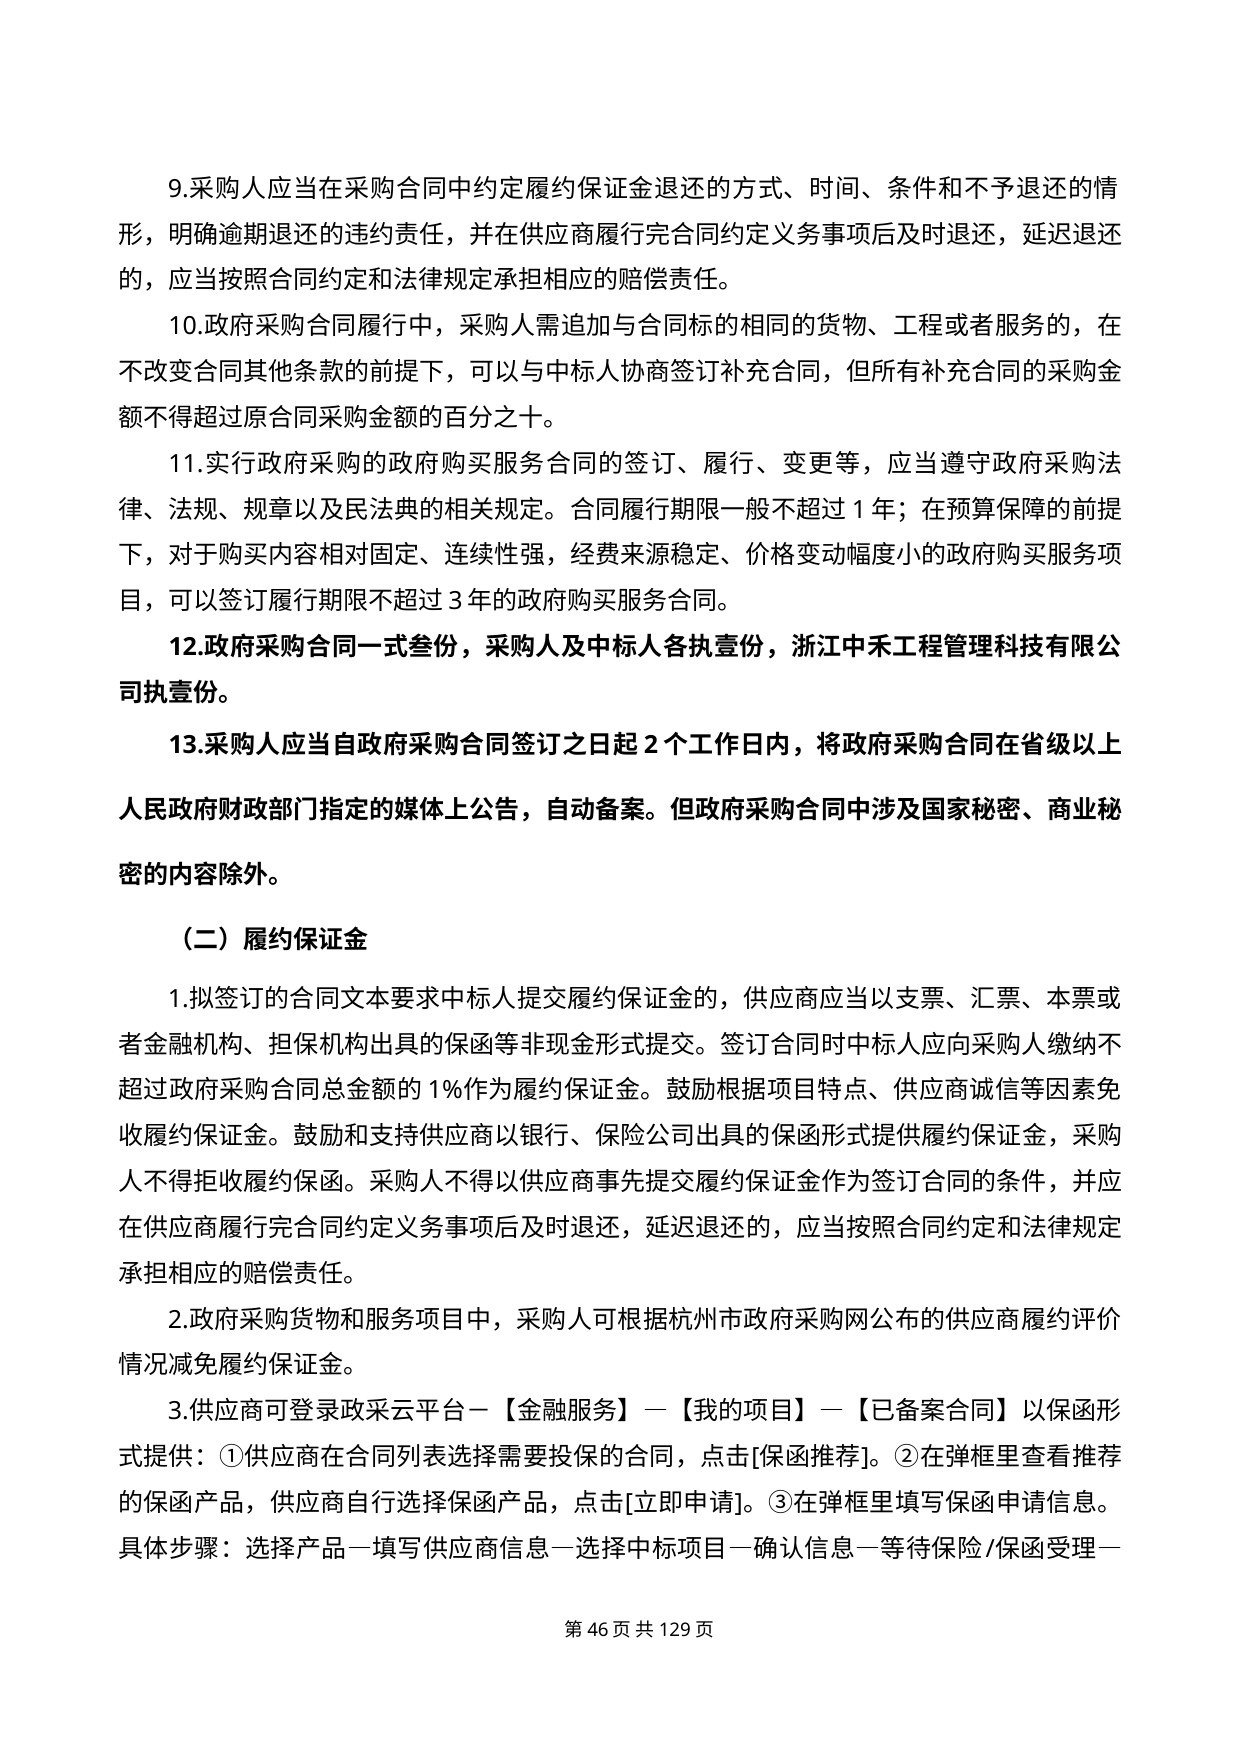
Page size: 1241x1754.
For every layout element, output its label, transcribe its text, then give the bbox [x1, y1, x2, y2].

text 10.政府采购合同履行中，采购人需追加与合同标的相同的货物、工程或者服务的，在不改变合同其他条款的前提下，可以与中标人协商签订补充合同，但所有补充合同的采购金额不得超过原合同采购金额的百分之十。 [118, 298, 1122, 436]
text 12.政府采购合同一式叁份，采购人及中标人各执壹份，浙江中禾工程管理科技有限公司执壹份。 [118, 619, 1122, 711]
text 2.政府采购货物和服务项目中，采购人可根据杭州市政府采购网公布的供应商履约评价情况减免履约保证金。 [118, 1291, 1122, 1383]
text 1.拟签订的合同文本要求中标人提交履约保证金的，供应商应当以支票、汇票、本票或者金融机构、担保机构出具的保函等非现金形式提交。签订合同时中标人应向采购人缴纳不超过政府采购合同总金额的1%作为履约保证金。鼓励根据项目特点、供应商诚信等因素免收履约保证金。鼓励和支持供应商以银行、保险公司出具的保函形式提供履约保证金，采购人不得拒收履约保函。采购人不得以供应商事先提交履约保证金作为签订合同的条件，并应在供应商履行完合同约定义务事项后及时退还，延迟退还的，应当按照合同约定和法律规定承担相应的赔偿责任。 [118, 971, 1122, 1291]
text 9.采购人应当在采购合同中约定履约保证金退还的方式、时间、条件和不予退还的情形，明确逾期退还的违约责任，并在供应商履行完合同约定义务事项后及时退还，延迟退还的，应当按照合同约定和法律规定承担相应的赔偿责任。 [118, 161, 1122, 298]
text （二）履约保证金 [118, 906, 1122, 971]
text 13.采购人应当自政府采购合同签订之日起2个工作日内，将政府采购合同在省级以上人民政府财政部门指定的媒体上公告，自动备案。但政府采购合同中涉及国家秘密、商业秘密的内容除外。 [118, 711, 1122, 906]
text 11.实行政府采购的政府购买服务合同的签订、履行、变更等，应当遵守政府采购法律、法规、规章以及民法典的相关规定。合同履行期限一般不超过1年；在预算保障的前提下，对于购买内容相对固定、连续性强，经费来源稳定、价格变动幅度小的政府购买服务项目，可以签订履行期限不超过3年的政府购买服务合同。 [118, 436, 1122, 619]
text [118, 1383, 1122, 1566]
